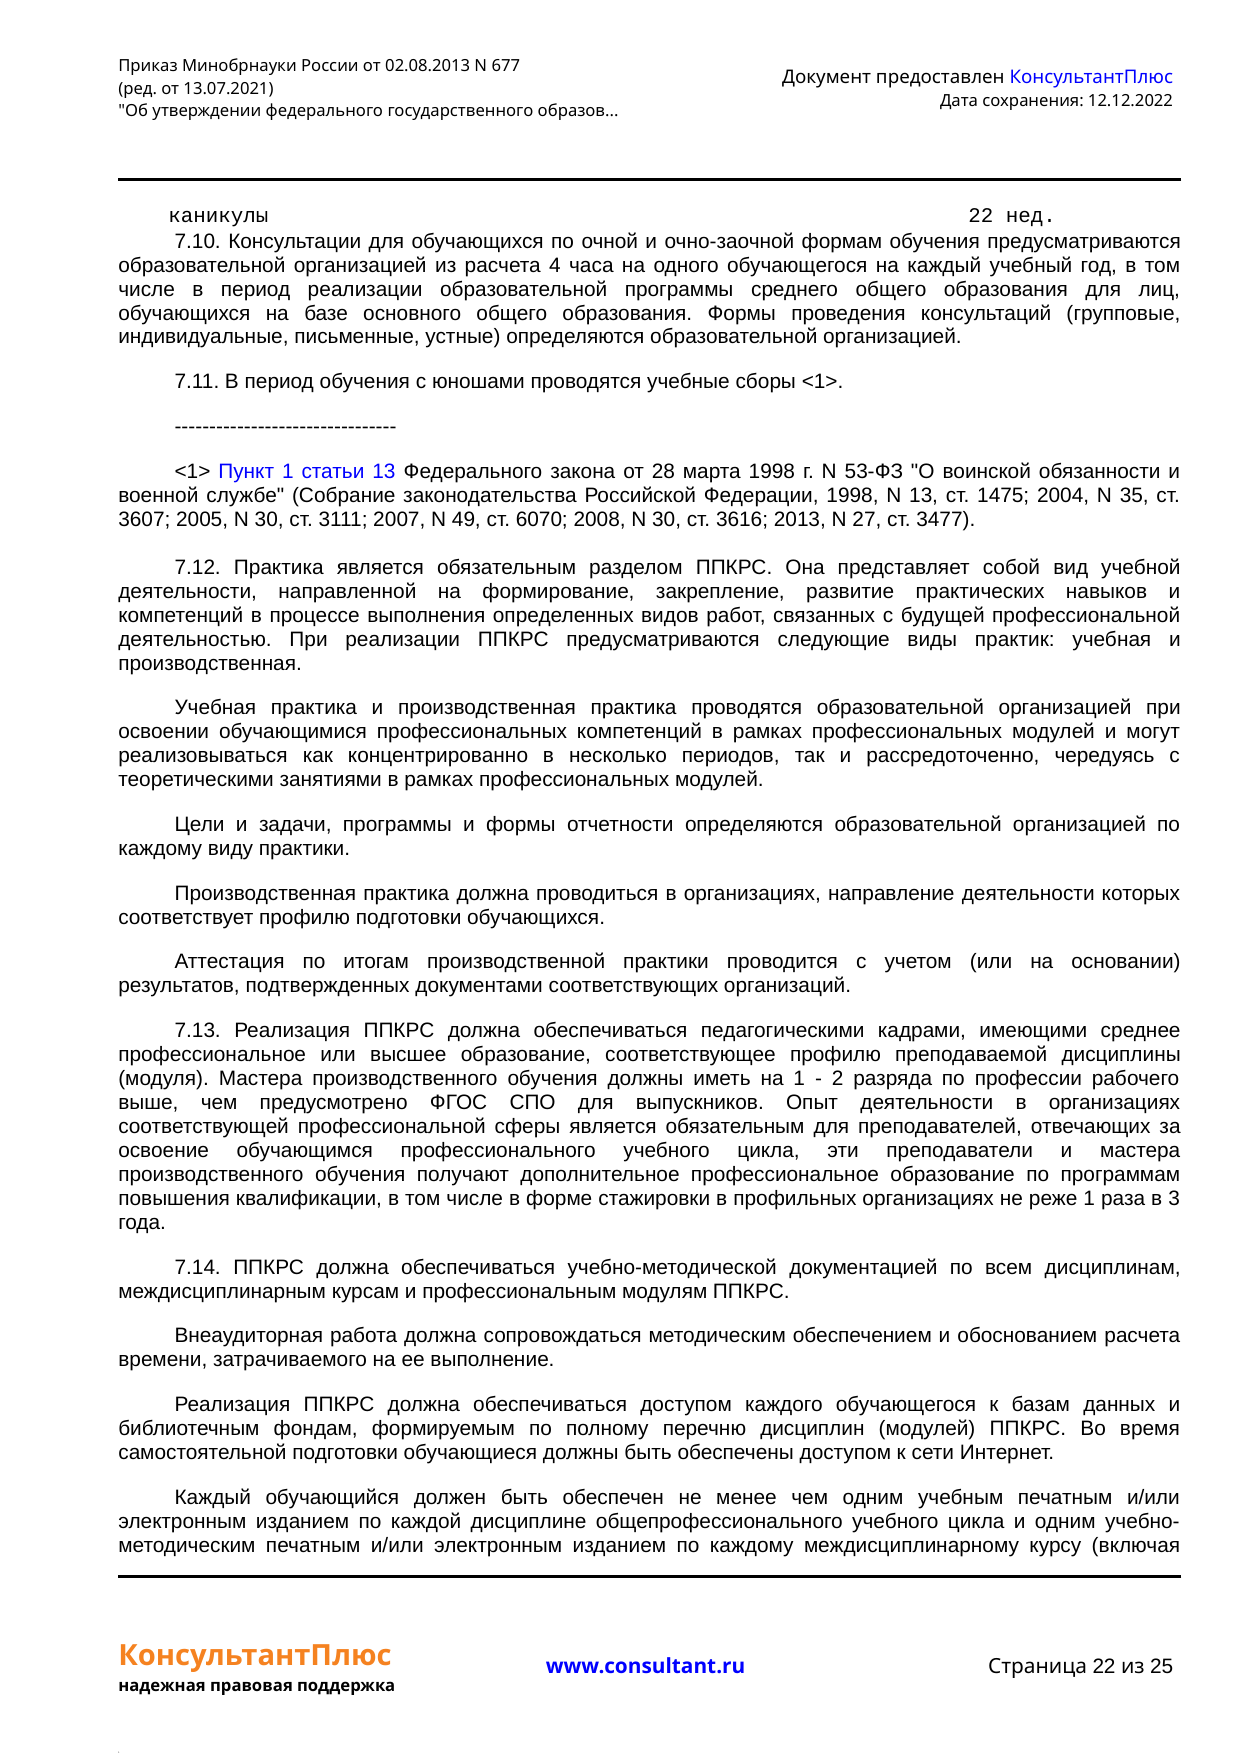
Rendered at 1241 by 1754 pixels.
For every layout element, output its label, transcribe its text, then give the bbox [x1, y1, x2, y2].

text <1> Пункт 1 статьи 13 Федерального закона от 28 марта 1998 г. N 53-ФЗ "О воинской обязанности и военной службе" (Собрание законодательства Российской Федерации, 1998, N 13, ст. 1475; 2004, N 35, ст. 3607; 2005, N 30, ст. 3111; 2007, N 49, ст. 6070; 2008, N 30, ст. 3616; 2013, N 27, ст. 3477). [118, 459, 1181, 531]
text -------------------------------- [118, 414, 1181, 438]
text Учебная практика и производственная практика проводятся образовательной организацией при освоении обучающимися профессиональных компетенций в рамках профессиональных модулей и могут реализовываться как концентрированно в несколько периодов, так и рассредоточенно, чередуясь с теоретическими занятиями в рамках профессиональных модулей. [118, 695, 1181, 791]
text 7.10. Консультации для обучающихся по очной и очно-заочной формам обучения предусматриваются образовательной организацией из расчета 4 часа на одного обучающегося на каждый учебный год, в том числе в период реализации образовательной программы среднего общего образования для лиц, обучающихся на базе основного общего образования. Формы проведения консультаций (групповые, индивидуальные, письменные, устные) определяются образовательной организацией. [118, 228, 1181, 348]
text 7.11. В период обучения с юношами проводятся учебные сборы <1>. [118, 369, 1181, 393]
text Внеаудиторная работа должна сопровождаться методическим обеспечением и обоснованием расчета времени, затрачиваемого на ее выполнение. [118, 1323, 1181, 1371]
text Реализация ППКРС должна обеспечиваться доступом каждого обучающегося к базам данных и библиотечным фондам, формируемым по полному перечню дисциплин (модулей) ППКРС. Во время самостоятельной подготовки обучающиеся должны быть обеспечены доступом к сети Интернет. [118, 1392, 1181, 1464]
text Цели и задачи, программы и формы отчетности определяются образовательной организацией по каждому виду практики. [118, 812, 1181, 860]
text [118, 1485, 1181, 1557]
text 7.13. Реализация ППКРС должна обеспечиваться педагогическими кадрами, имеющими среднее профессиональное или высшее образование, соответствующее профилю преподаваемой дисциплины (модуля). Мастера производственного обучения должны иметь на 1 - 2 разряда по профессии рабочего выше, чем предусмотрено ФГОС СПО для выпускников. Опыт деятельности в организациях соответствующей профессиональной сферы является обязательным для преподавателей, отвечающих за освоение обучающимся профессионального учебного цикла, эти преподаватели и мастера производственного обучения получают дополнительное профессиональное образование по программам повышения квалификации, в том числе в форме стажировки в профильных организациях не реже 1 раза в 3 года. [118, 1018, 1181, 1234]
text Аттестация по итогам производственной практики проводится с учетом (или на основании) результатов, подтвержденных документами соответствующих организаций. [118, 949, 1181, 997]
text 7.12. Практика является обязательным разделом ППКРС. Она представляет собой вид учебной деятельности, направленной на формирование, закрепление, развитие практических навыков и компетенций в процессе выполнения определенных видов работ, связанных с будущей профессиональной деятельностью. При реализации ППКРС предусматриваются следующие виды практик: учебная и производственная. [118, 554, 1181, 674]
text 7.14. ППКРС должна обеспечиваться учебно-методической документацией по всем дисциплинам, междисциплинарным курсам и профессиональным модулям ППКРС. [118, 1254, 1181, 1302]
text каникулы 22 нед. [118, 205, 1181, 228]
text Производственная практика должна проводиться в организациях, направление деятельности которых соответствует профилю подготовки обучающихся. [118, 881, 1181, 928]
